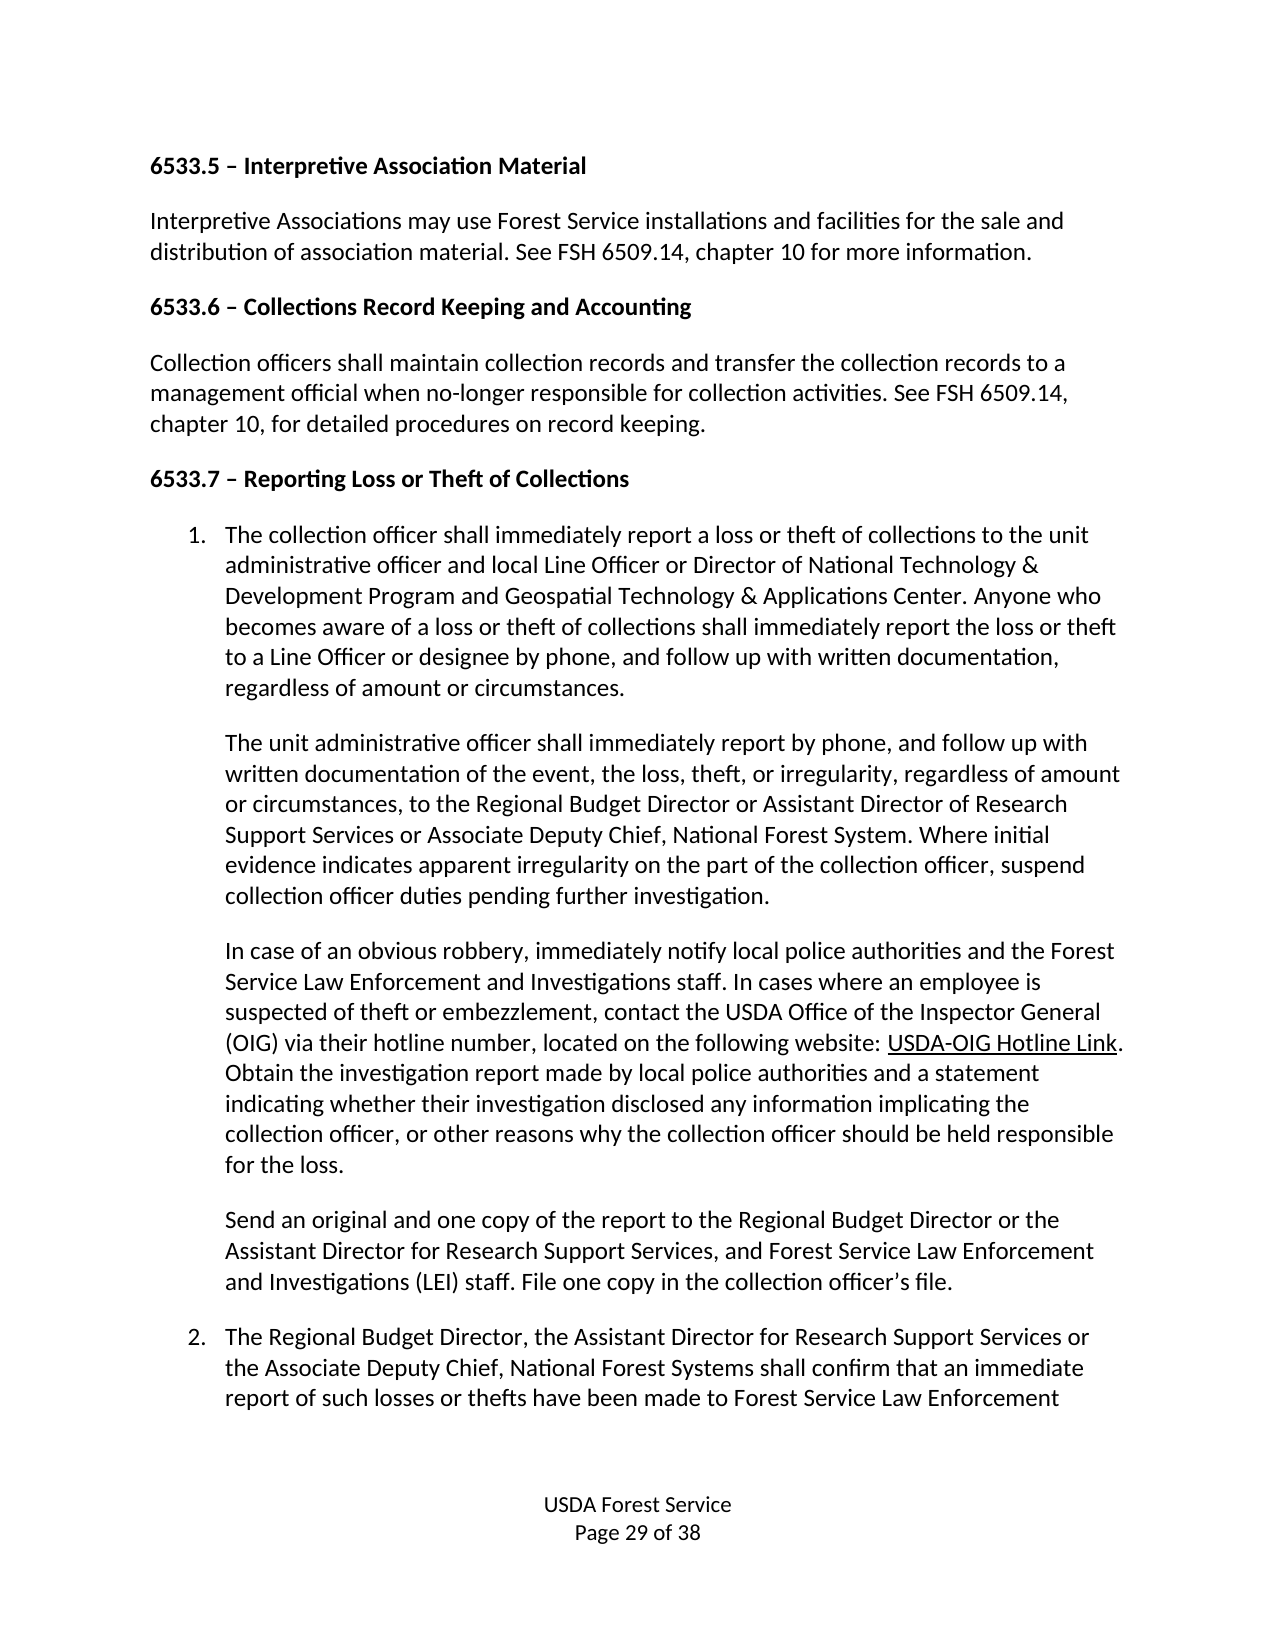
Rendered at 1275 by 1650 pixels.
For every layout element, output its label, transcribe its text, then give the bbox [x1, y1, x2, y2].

list The collection officer shall immediately report a loss or theft of collections to the unit administrative officer and local Line Officer or Director of National Technology & Development Program and Geospatial Technology & Applications Center. Anyone who becomes aware of a loss or theft of collections shall immediately report the loss or theft to a Line Officer or designee by phone, and follow up with written documentation, regardless of amount or circumstances. [187, 519, 1125, 702]
subtitle 6533.5 – Interpretive Association Material [150, 150, 1125, 181]
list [187, 1321, 1125, 1413]
list The unit administrative officer shall immediately report by phone, and follow up with written documentation of the event, the loss, theft, or irregularity, regardless of amount or circumstances, to the Regional Budget Director or Assistant Director of Research Support Services or Associate Deputy Chief, National Forest System. Where initial evidence indicates apparent irregularity on the part of the collection officer, suspend collection officer duties pending further investigation. [225, 727, 1125, 910]
subtitle 6533.6 – Collections Record Keeping and Accounting [150, 292, 1125, 322]
text Interpretive Associations may use Forest Service installations and facilities for the sale and distribution of association material. See FSH 6509.14, chapter 10 for more information. [150, 206, 1125, 267]
text Collection officers shall maintain collection records and transfer the collection records to a management official when no-longer responsible for collection activities. See FSH 6509.14, chapter 10, for detailed procedures on record keeping. [150, 347, 1125, 439]
subtitle 6533.7 – Reporting Loss or Theft of Collections [150, 464, 1125, 494]
list Send an original and one copy of the report to the Regional Budget Director or the Assistant Director for Research Support Services, and Forest Service Law Enforcement and Investigations (LEI) staff. File one copy in the collection officer’s file. [225, 1204, 1125, 1296]
list In case of an obvious robbery, immediately notify local police authorities and the Forest Service Law Enforcement and Investigations staff. In cases where an employee is suspected of theft or embezzlement, contact the USDA Office of the Inspector General (OIG) via their hotline number, located on the following website: USDA-OIG Hotline Link. Obtain the investigation report made by local police authorities and a statement indicating whether their investigation disclosed any information implicating the collection officer, or other reasons why the collection officer should be held responsible for the loss. [225, 935, 1125, 1179]
